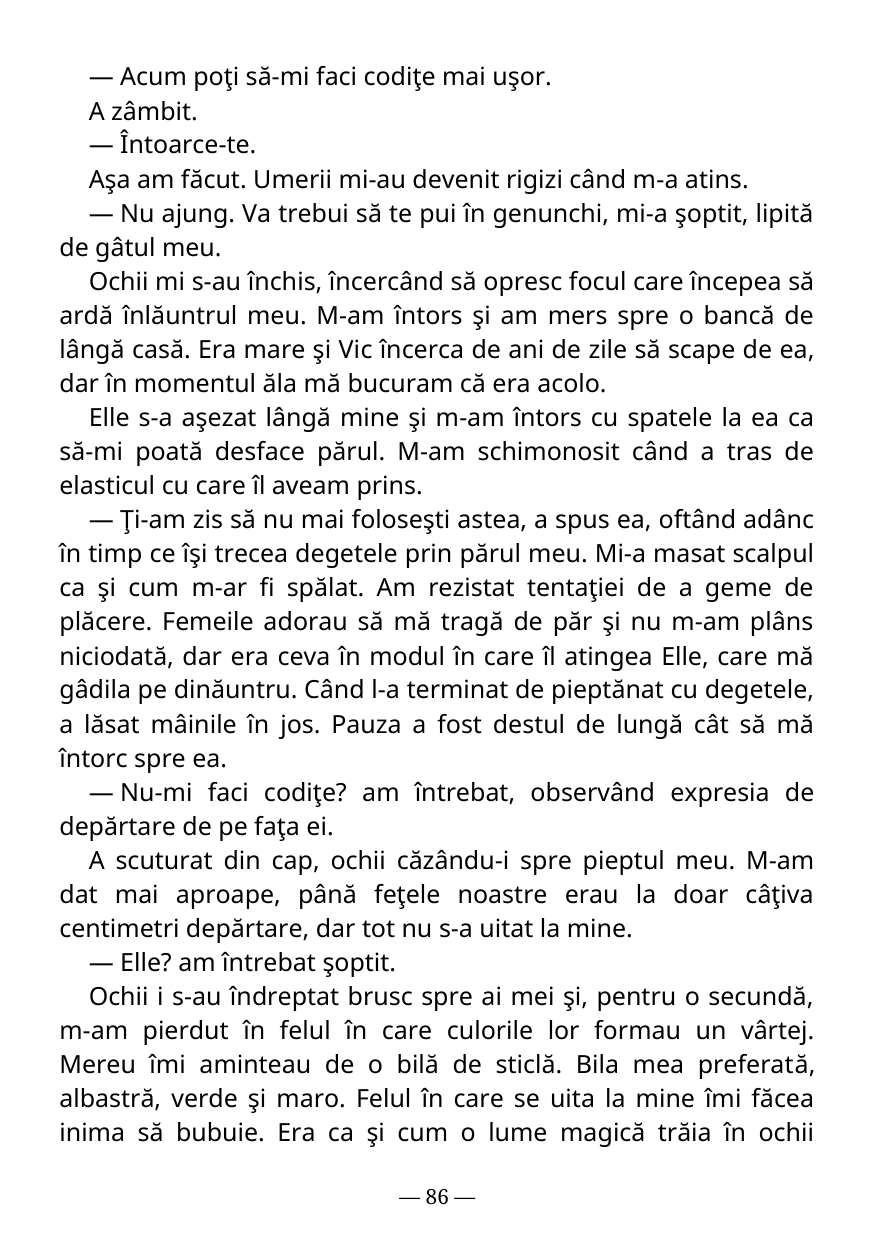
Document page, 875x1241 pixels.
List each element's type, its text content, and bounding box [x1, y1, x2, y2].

text A scuturat din cap, ochii căzându-i spre pieptul meu. M-am dat mai aproape, până feţele noastre erau la doar câţiva centimetri depărtare, dar tot nu s-a uitat la mine. [59, 842, 815, 945]
text — Ţi-am zis să nu mai foloseşti astea, a spus ea, oftând adânc în timp ce îşi trecea degetele prin părul meu. Mi-a masat scalpul ca şi cum m-ar fi spălat. Am rezistat tentaţiei de a geme de plăcere. Femeile adorau să mă tragă de păr şi nu m-am plâns niciodată, dar era ceva în modul în care îl atingea Elle, care mă gâdila pe dinăuntru. Când l-a terminat de pieptănat cu degetele, a lăsat mâinile în jos. Pauza a fost destul de lungă cât să mă întorc spre ea. [59, 502, 815, 774]
text — Întoarce-te. [59, 127, 815, 161]
text Aşa am făcut. Umerii mi-au devenit rigizi când m-a atins. [59, 161, 815, 195]
text Ochii mi s-au închis, încercând să opresc focul care începea să ardă înlăuntrul meu. M-am întors şi am mers spre o bancă de lângă casă. Era mare şi Vic încerca de ani de zile să scape de ea, dar în momentul ăla mă bucuram că era acolo. [59, 263, 815, 400]
text — Nu ajung. Va trebui să te pui în genunchi, mi-a şoptit, lipită de gâtul meu. [59, 195, 815, 263]
text — Elle? am întrebat şoptit. [59, 945, 815, 979]
text A zâmbit. [59, 93, 815, 127]
text — Acum poţi să-mi faci codiţe mai uşor. [59, 59, 815, 93]
text — Nu-mi faci codiţe? am întrebat, observând expresia de depărtare de pe faţa ei. [59, 774, 815, 842]
text Elle s-a aşezat lângă mine şi m-am întors cu spatele la ea ca să-mi poată desface părul. M-am schimonosit când a tras de elasticul cu care îl aveam prins. [59, 400, 815, 502]
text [59, 979, 815, 1149]
